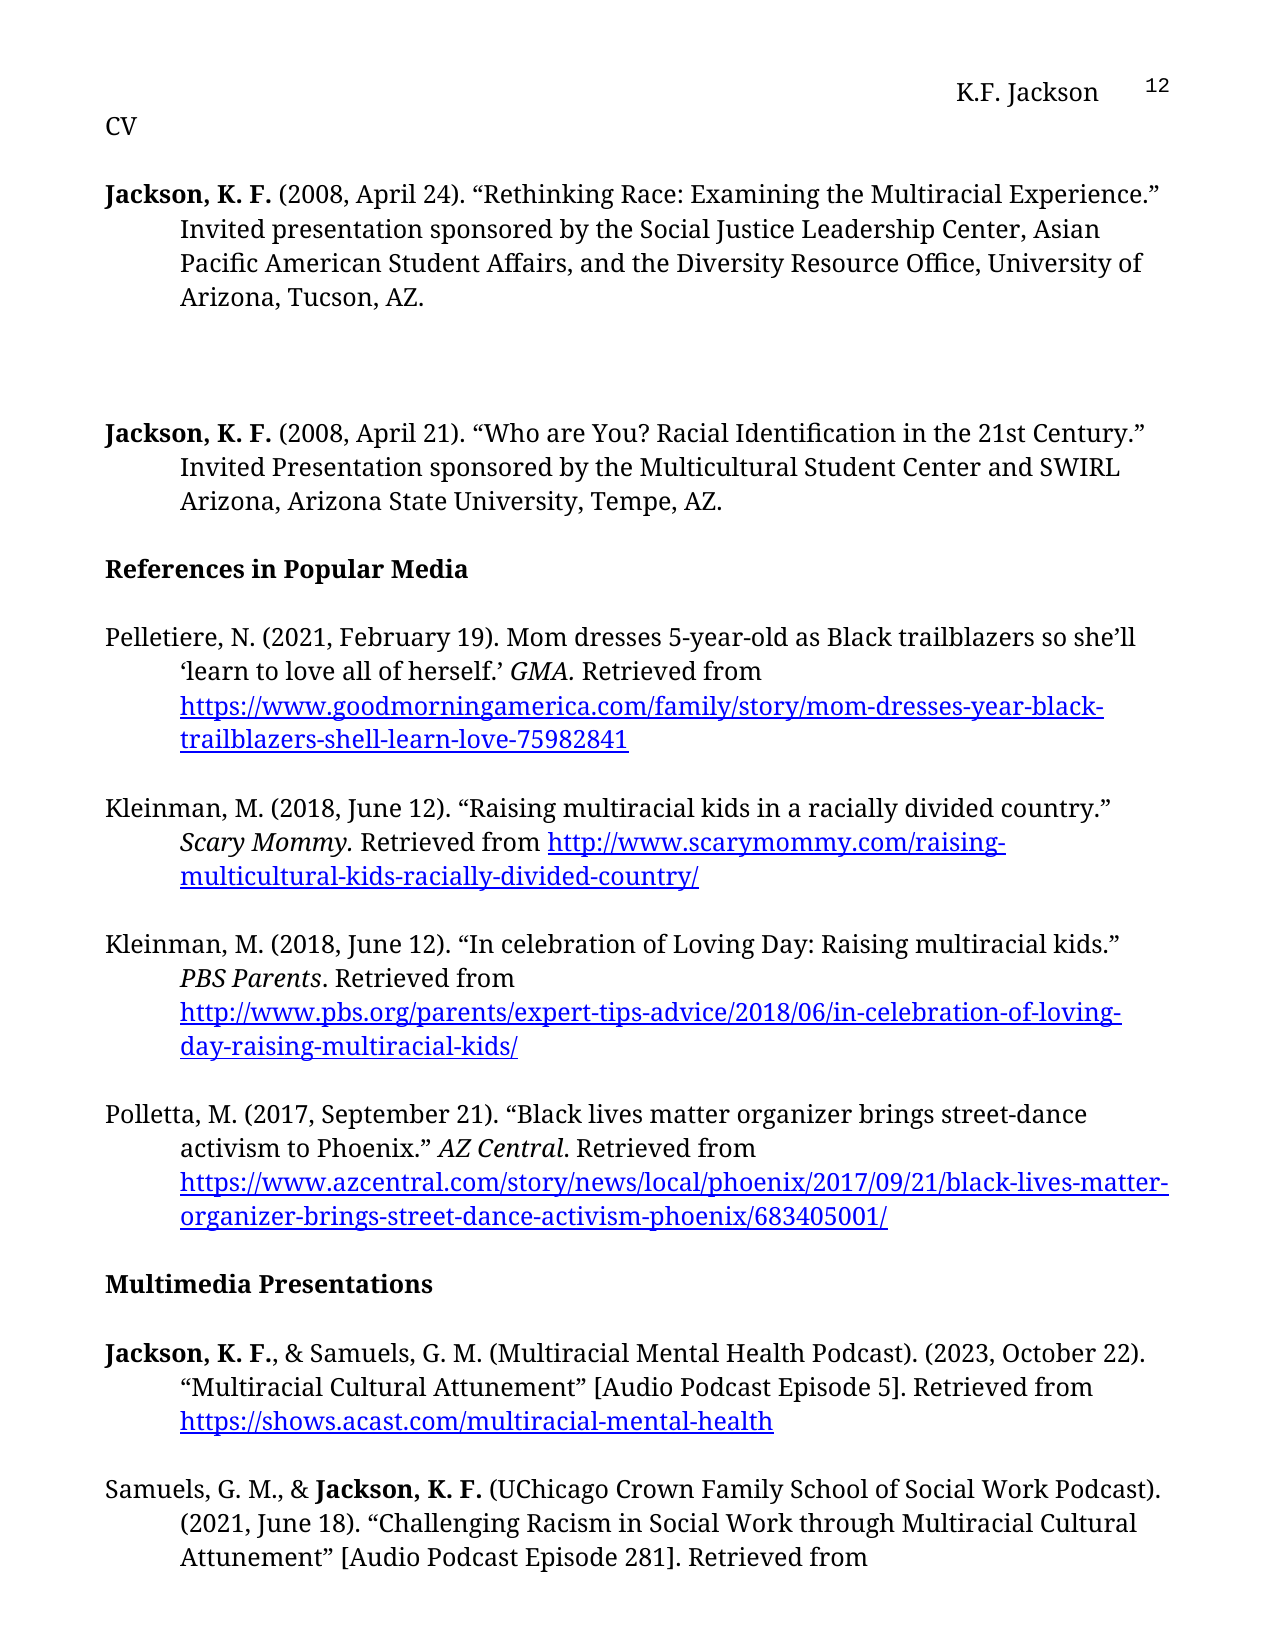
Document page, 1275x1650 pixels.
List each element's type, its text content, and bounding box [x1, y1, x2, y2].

text Multimedia Presentations [105, 1267, 1170, 1301]
text Kleinman, M. (2018, June 12). “In celebration of Loving Day: Raising multiracial kids.” PBS Parents. Retrieved from http://www.pbs.org/parents/expert-tips-advice/2018/06/in-celebration-of-loving-day-raising-multiracial-kids/ [105, 927, 1170, 1063]
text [105, 1472, 1170, 1574]
text Kleinman, M. (2018, June 12). “Raising multiracial kids in a racially divided country.” Scary Mommy. Retrieved from http://www.scarymommy.com/raising-multicultural-kids-racially-divided-country/ [105, 790, 1170, 892]
text Jackson, K. F., & Samuels, G. M. (Multiracial Mental Health Podcast). (2023, October 22). “Multiracial Cultural Attunement” [Audio Podcast Episode 5]. Retrieved from https://shows.acast.com/multiracial-mental-health [105, 1335, 1170, 1437]
text Jackson, K. F. (2008, April 24). “Rethinking Race: Examining the Multiracial Experience.” Invited presentation sponsored by the Social Justice Leadership Center, Asian Pacific American Student Affairs, and the Diversity Resource Office, University of Arizona, Tucson, AZ. [105, 177, 1170, 313]
text References in Popular Media [105, 552, 1170, 586]
text Jackson, K. F. (2008, April 21). “Who are You? Racial Identification in the 21st Century.” Invited Presentation sponsored by the Multicultural Student Center and SWIRL Arizona, Arizona State University, Tempe, AZ. [105, 416, 1170, 518]
text Pelletiere, N. (2021, February 19). Mom dresses 5-year-old as Black trailblazers so she’ll ‘learn to love all of herself.’ GMA. Retrieved from https://www.goodmorningamerica.com/family/story/mom-dresses-year-black-trailblazers-shell-learn-love-75982841 [105, 620, 1170, 756]
text Polletta, M. (2017, September 21). “Black lives matter organizer brings street-dance activism to Phoenix.” AZ Central. Retrieved from https://www.azcentral.com/story/news/local/phoenix/2017/09/21/black-lives-matter-organizer-brings-street-dance-activism-phoenix/683405001/ [105, 1097, 1170, 1233]
